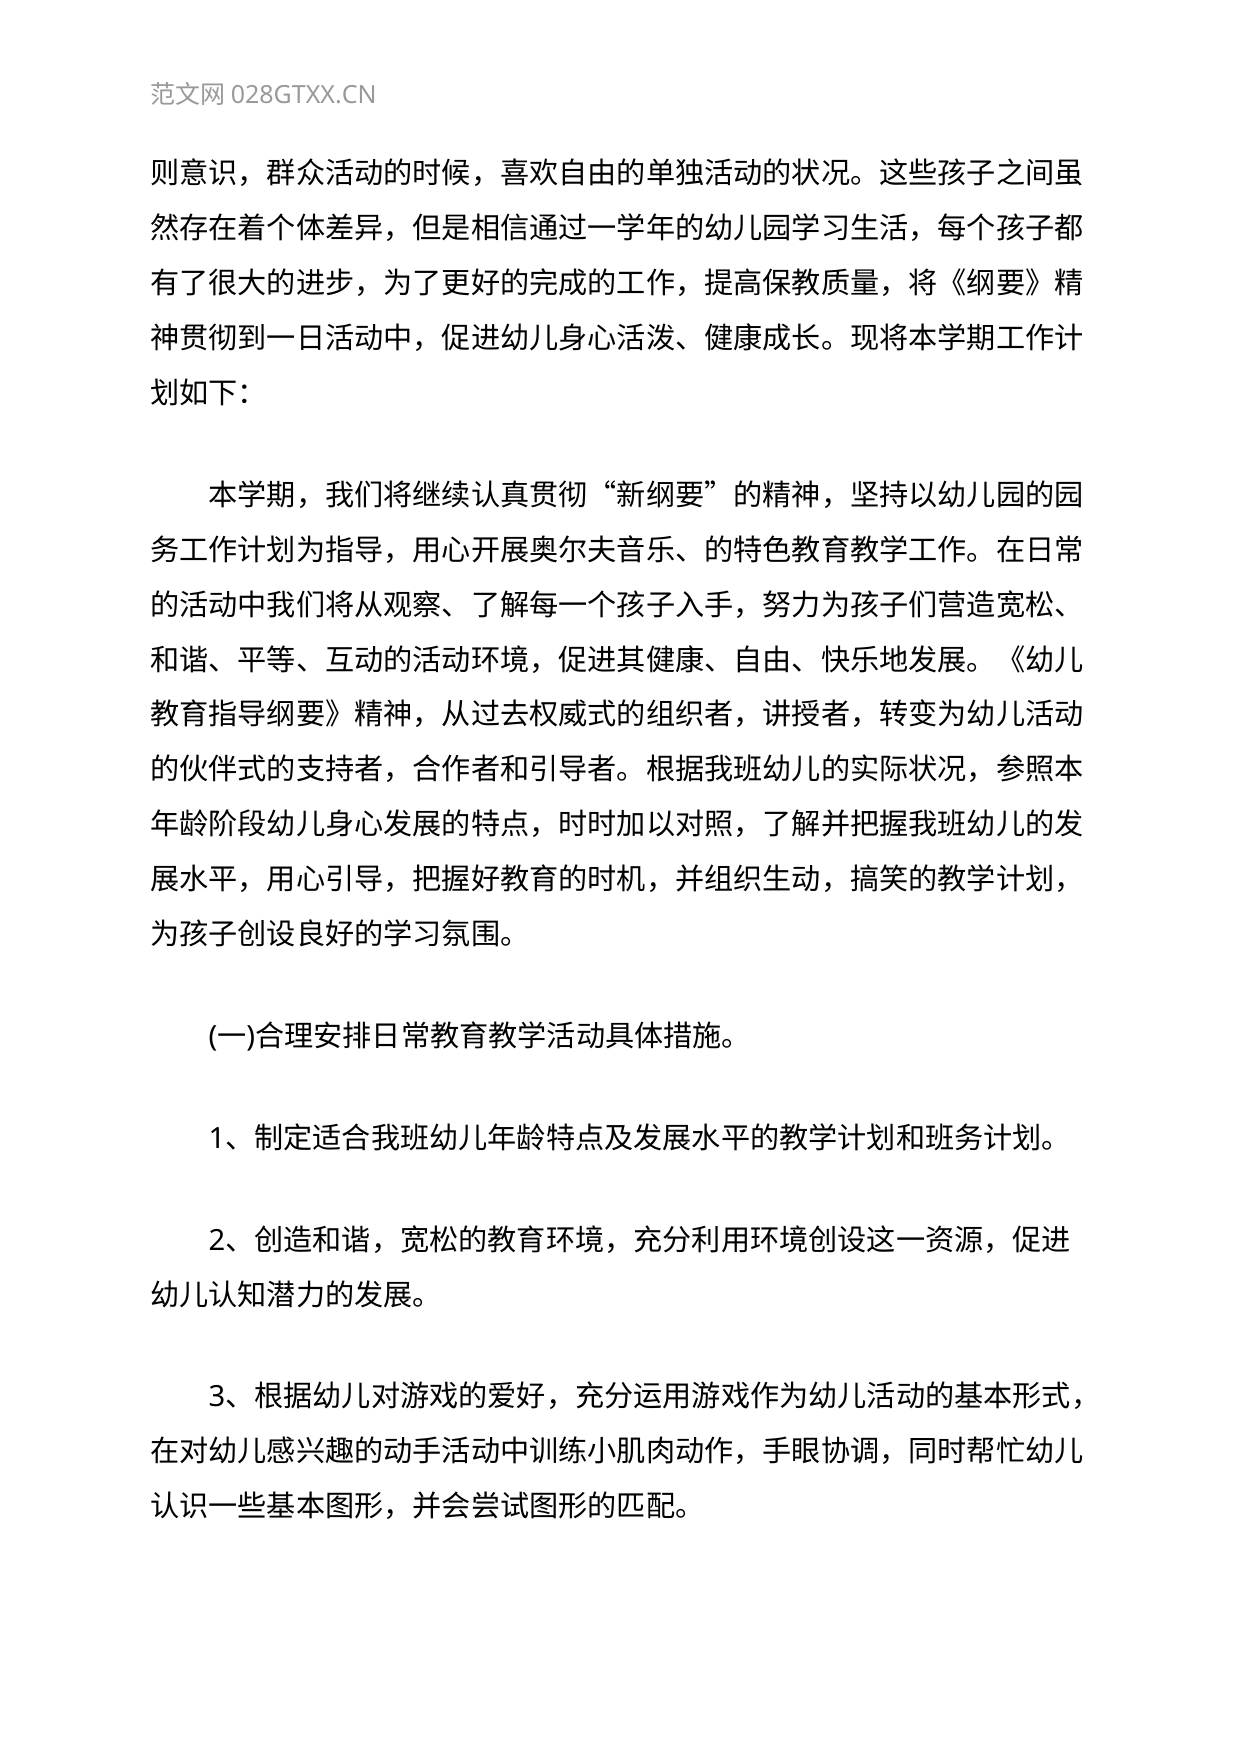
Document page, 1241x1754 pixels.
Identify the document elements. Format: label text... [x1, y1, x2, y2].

text 本学期，我们将继续认真贯彻“新纲要”的精神，坚持以幼儿园的园务工作计划为指导，用心开展奥尔夫音乐、的特色教育教学工作。在日常的活动中我们将从观察、了解每一个孩子入手，努力为孩子们营造宽松、和谐、平等、互动的活动环境，促进其健康、自由、快乐地发展。《幼儿教育指导纲要》精神，从过去权威式的组织者，讲授者，转变为幼儿活动的伙伴式的支持者，合作者和引导者。根据我班幼儿的实际状况，参照本年龄阶段幼儿身心发展的特点，时时加以对照，了解并把握我班幼儿的发展水平，用心引导，把握好教育的时机，并组织生动，搞笑的教学计划，为孩子创设良好的学习氛围。 [150, 471, 1090, 953]
text 3、根据幼儿对游戏的爱好，充分运用游戏作为幼儿活动的基本形式，在对幼儿感兴趣的动手活动中训练小肌肉动作，手眼协调，同时帮忙幼儿认识一些基本图形，并会尝试图形的匹配。 [150, 1373, 1090, 1525]
text 2、创造和谐，宽松的教育环境，充分利用环境创设这一资源，促进幼儿认知潜力的发展。 [150, 1216, 1090, 1313]
text (一)合理安排日常教育教学活动具体措施。 [150, 1012, 1090, 1055]
text 1、制定适合我班幼儿年龄特点及发展水平的教学计划和班务计划。 [150, 1114, 1090, 1157]
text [150, 150, 1090, 412]
